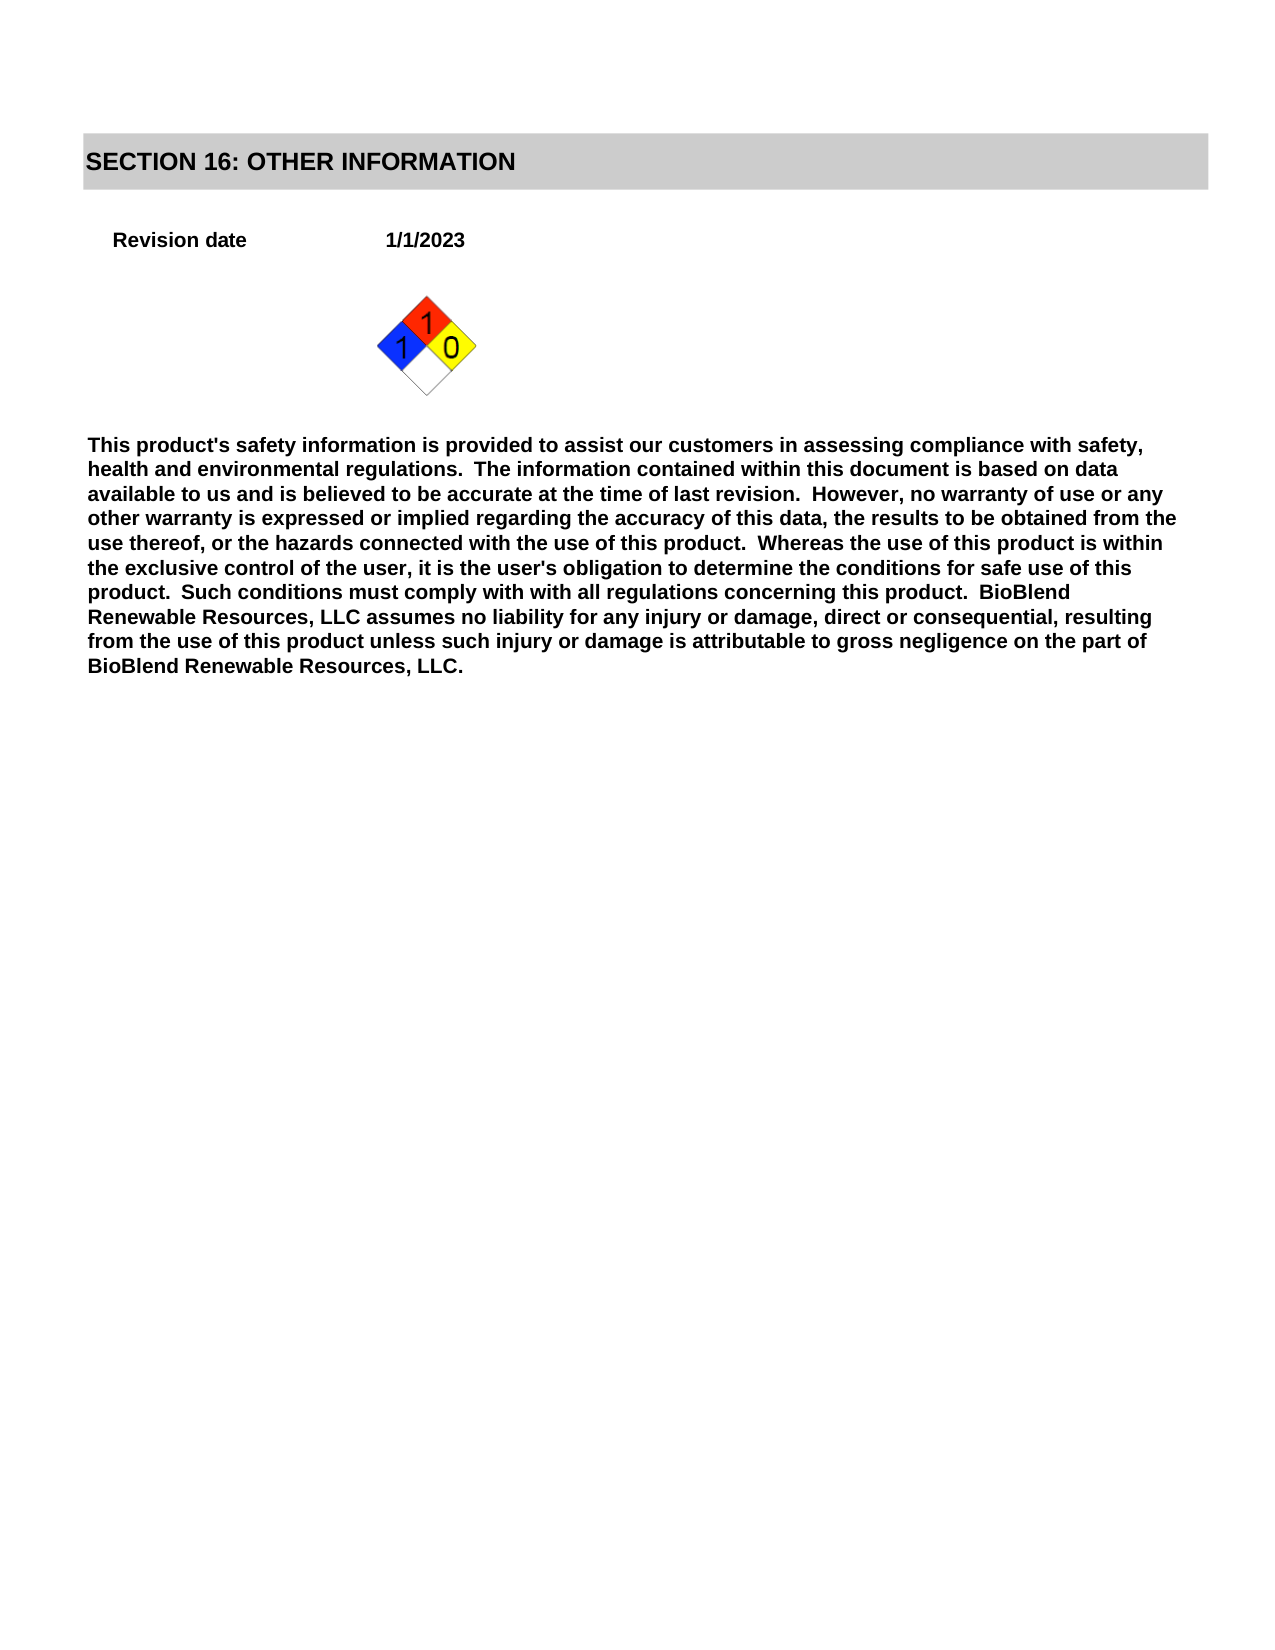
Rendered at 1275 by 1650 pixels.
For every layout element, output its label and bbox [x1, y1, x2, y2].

picture [377, 295, 477, 396]
